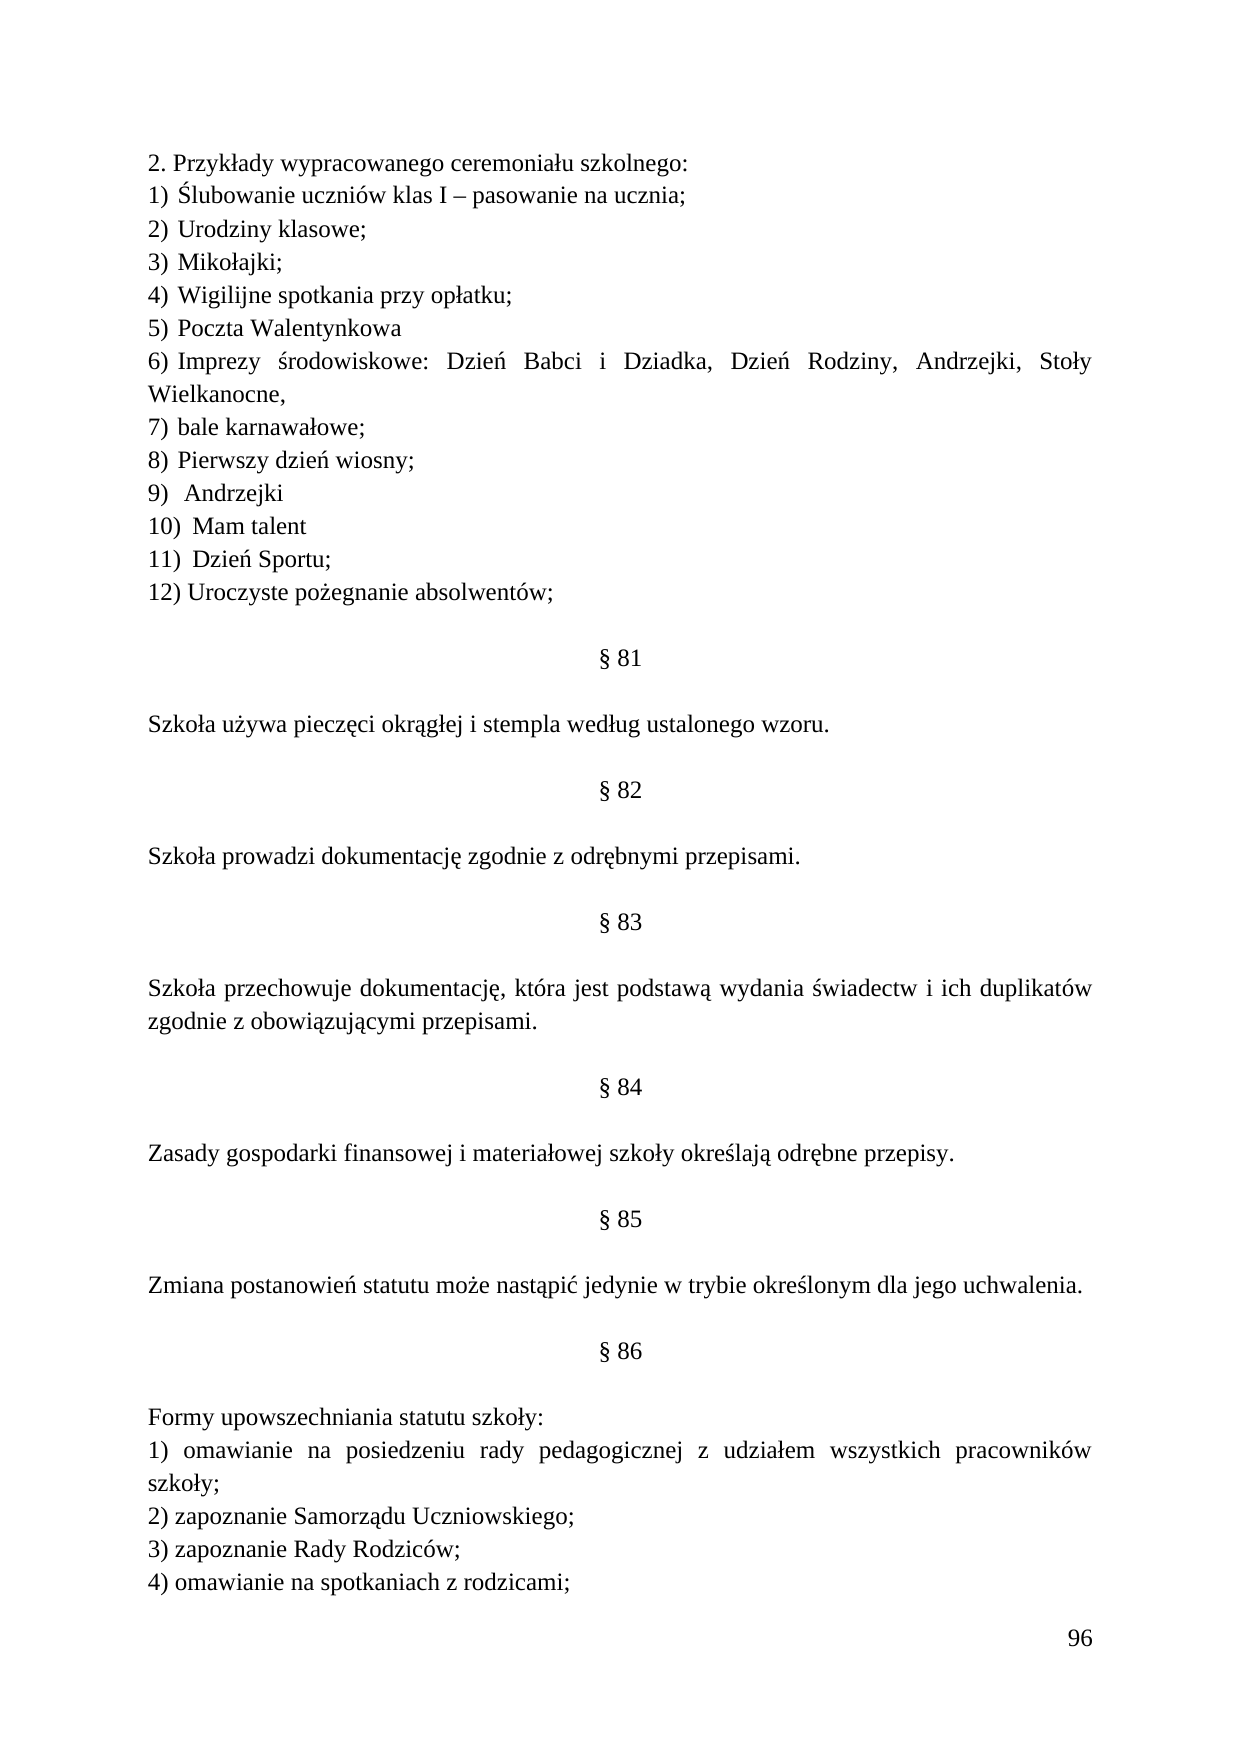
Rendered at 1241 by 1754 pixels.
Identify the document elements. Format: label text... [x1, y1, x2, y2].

text § 82 [148, 775, 1093, 804]
list bale karnawałowe; [148, 412, 1093, 441]
list Urodziny klasowe; [148, 214, 1093, 242]
text Szkoła prowadzi dokumentację zgodnie z odrębnymi przepisami. [148, 841, 1093, 870]
list Poczta Walentynkowa [148, 313, 1093, 341]
text § 84 [148, 1072, 1093, 1101]
text 12) Uroczyste pożegnanie absolwentów; [148, 577, 1093, 606]
text Formy upowszechniania statutu szkoły: [148, 1402, 1093, 1431]
text 2) zapoznanie Samorządu Uczniowskiego; [148, 1501, 1093, 1530]
list Andrzejki [148, 478, 1093, 507]
text Szkoła przechowuje dokumentację, która jest podstawą wydania świadectw i ich duplikatów zgodnie z obowiązującymi przepisami. [148, 973, 1093, 1035]
text § 81 [148, 643, 1093, 672]
list Imprezy środowiskowe: Dzień Babci i Dziadka, Dzień Rodziny, Andrzejki, Stoły Wielkanocne, [148, 346, 1093, 407]
list Wigilijne spotkania przy opłatku; [148, 280, 1093, 308]
text Zmiana postanowień statutu może nastąpić jedynie w trybie określonym dla jego uchwalenia. [148, 1270, 1093, 1299]
text § 86 [148, 1336, 1093, 1365]
list Ślubowanie uczniów klas I – pasowanie na ucznia; [148, 181, 1093, 209]
text § 85 [148, 1204, 1093, 1233]
text 1) omawianie na posiedzeniu rady pedagogicznej z udziałem wszystkich pracowników szkoły; [148, 1435, 1093, 1497]
text 4) omawianie na spotkaniach z rodzicami; [148, 1567, 1093, 1596]
list Mikołajki; [148, 247, 1093, 275]
list Mam talent [148, 511, 1093, 539]
text 2. Przykłady wypracowanego ceremoniału szkolnego: [148, 148, 1093, 176]
text § 83 [148, 907, 1093, 936]
text Szkoła używa pieczęci okrągłej i stempla według ustalonego wzoru. [148, 709, 1093, 738]
text Zasady gospodarki finansowej i materiałowej szkoły określają odrębne przepisy. [148, 1138, 1093, 1167]
list Pierwszy dzień wiosny; [148, 445, 1093, 473]
list Dzień Sportu; [148, 544, 1093, 573]
text 3) zapoznanie Rady Rodziców; [148, 1534, 1093, 1563]
